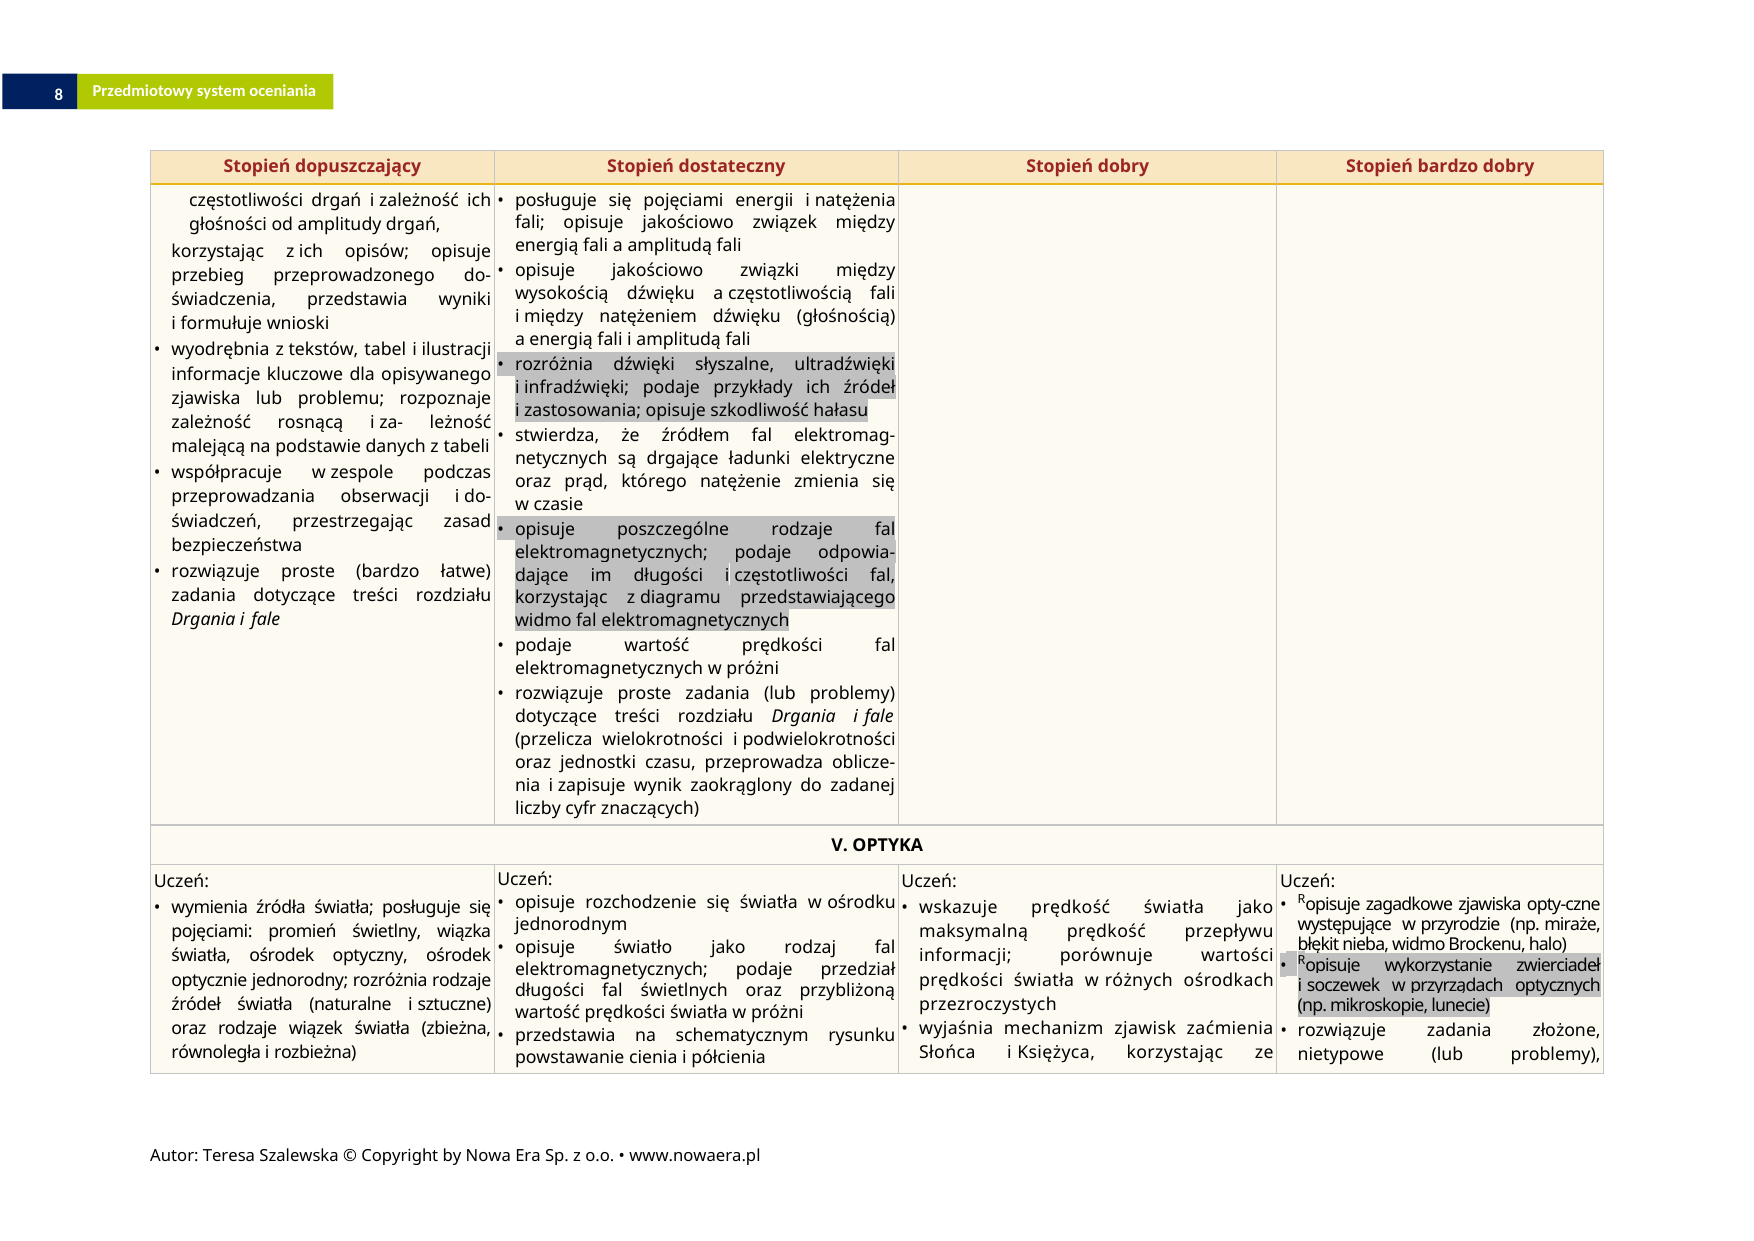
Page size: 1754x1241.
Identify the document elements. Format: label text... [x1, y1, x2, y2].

table_header Stopień dobry [899, 151, 1276, 183]
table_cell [151, 865, 494, 1073]
table_cell V. OPTYKA [151, 826, 1603, 864]
table_header Stopień dostateczny [495, 151, 898, 183]
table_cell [151, 185, 494, 824]
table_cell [495, 865, 898, 1073]
table_header Stopień dopuszczający [151, 151, 494, 183]
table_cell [1277, 865, 1603, 1073]
table_header Stopień bardzo dobry [1277, 151, 1603, 183]
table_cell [1277, 185, 1603, 824]
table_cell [899, 865, 1276, 1073]
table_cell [495, 185, 898, 824]
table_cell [899, 185, 1276, 824]
